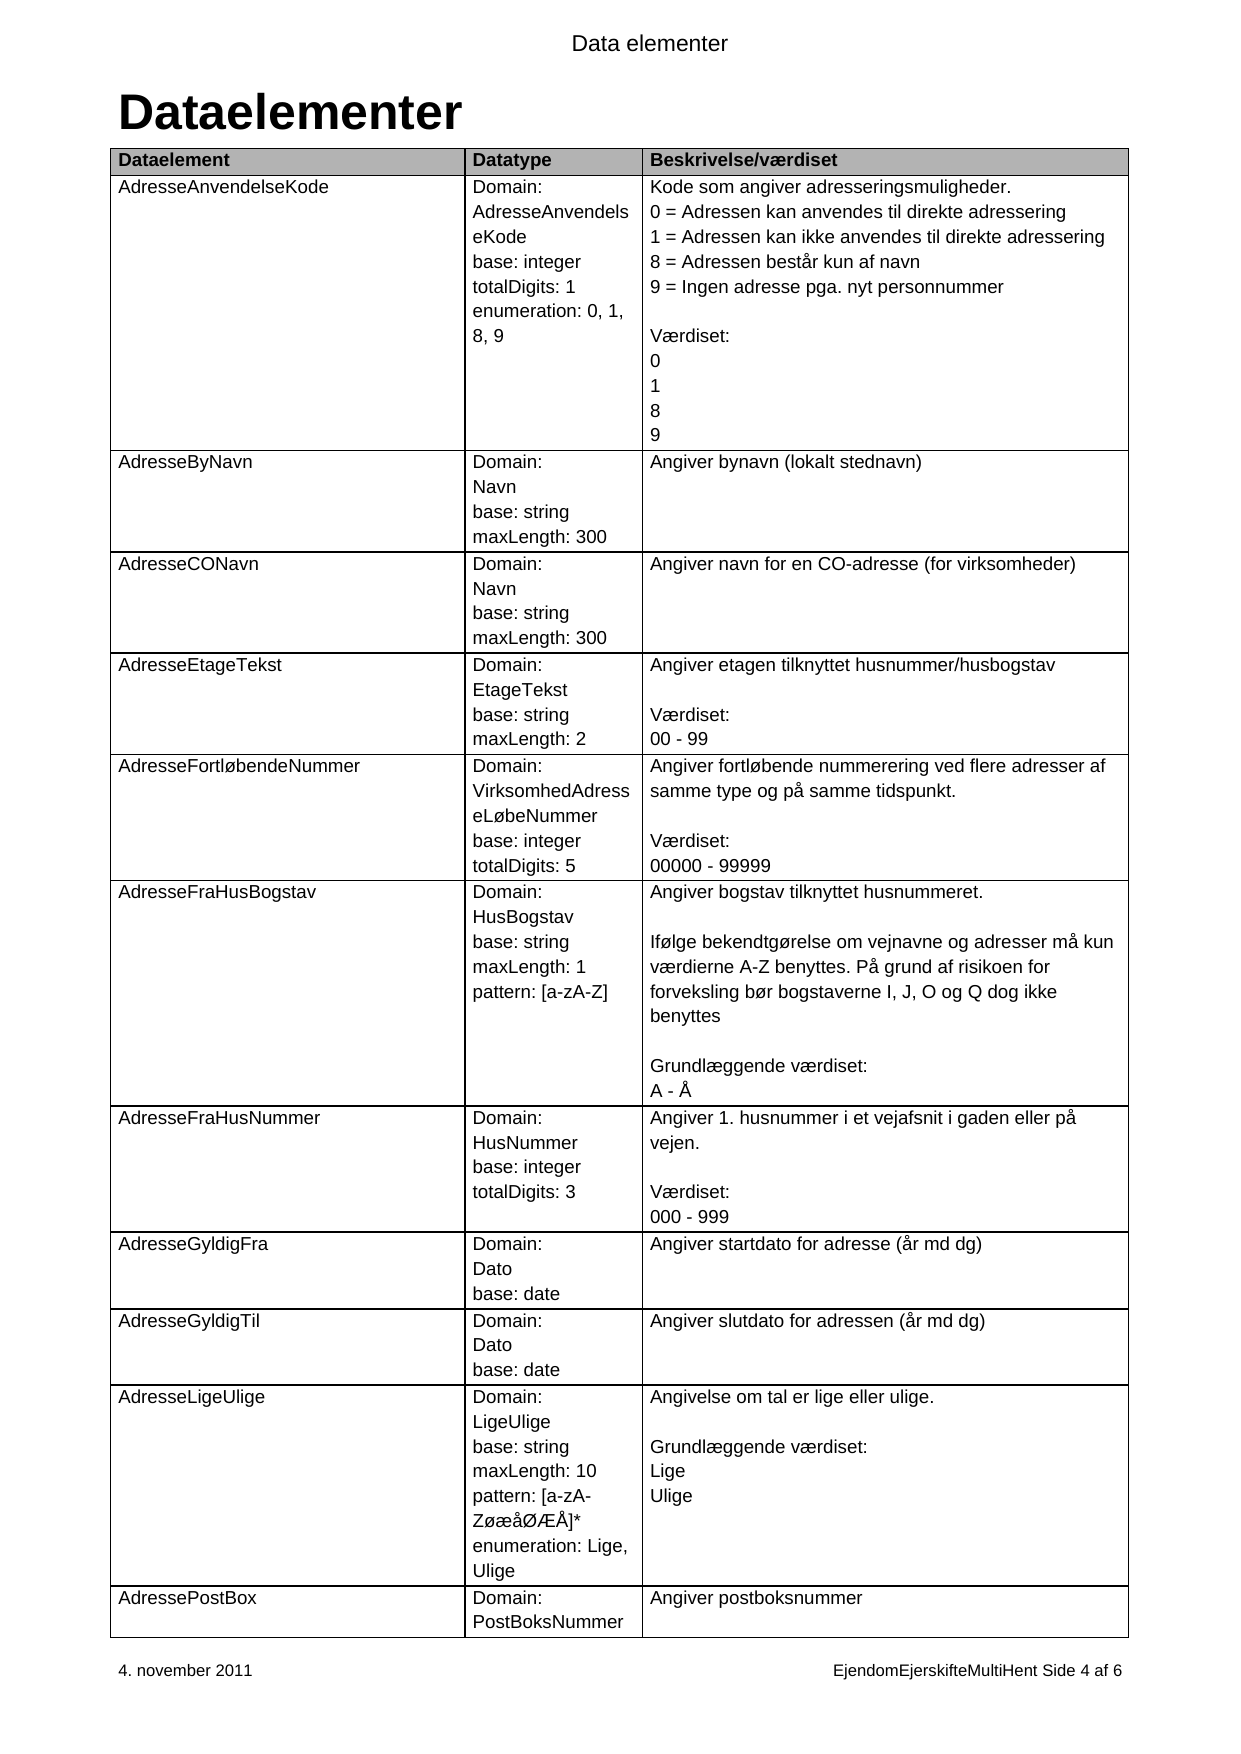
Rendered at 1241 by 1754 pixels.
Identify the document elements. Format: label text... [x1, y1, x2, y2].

table_cell AdresseFraHusNummer [111, 1107, 464, 1231]
table_cell Angiver slutdato for adressen (år md dg) [643, 1310, 1128, 1384]
table_cell Angiver fortløbende nummerering ved flere adresser af samme type og på samme tidspunkt. Værdiset: 00000 - 99999 [643, 755, 1128, 880]
table_header Datatype [466, 149, 642, 175]
table_cell Angiver bogstav tilknyttet husnummeret. Ifølge bekendtgørelse om vejnavne og adresser må kun værdierne A-Z benyttes. På grund af risikoen for forveksling bør bogstaverne I, J, O og Q dog ikke benyttes Grundlæggende værdiset: A - Å [643, 881, 1128, 1105]
table_cell Angiver bynavn (lokalt stednavn) [643, 451, 1128, 551]
table_cell Angiver navn for en CO-adresse (for virksomheder) [643, 553, 1128, 652]
table_cell AdressePostBox [111, 1587, 464, 1637]
table_cell Domain: Navn base: string maxLength: 300 [466, 553, 642, 652]
table_cell Domain: Dato base: date [466, 1310, 642, 1384]
table_cell AdresseFortløbendeNummer [111, 755, 464, 880]
table_cell AdresseLigeUlige [111, 1386, 464, 1585]
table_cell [466, 1587, 642, 1637]
text Dataelementer [118, 82, 1181, 140]
table_cell Domain: AdresseAnvendelseKode base: integer totalDigits: 1 enumeration: 0, 1, 8, 9 [466, 176, 642, 449]
table_cell AdresseAnvendelseKode [111, 176, 464, 449]
table_cell Domain: EtageTekst base: string maxLength: 2 [466, 654, 642, 754]
table_cell Domain: Navn base: string maxLength: 300 [466, 451, 642, 551]
table_cell AdresseGyldigFra [111, 1233, 464, 1308]
table_cell Angivelse om tal er lige eller ulige. Grundlæggende værdiset: Lige Ulige [643, 1386, 1128, 1585]
table_cell Angiver 1. husnummer i et vejafsnit i gaden eller på vejen. Værdiset: 000 - 999 [643, 1107, 1128, 1231]
table_cell Domain: Dato base: date [466, 1233, 642, 1308]
table_cell Angiver startdato for adresse (år md dg) [643, 1233, 1128, 1308]
table_cell Angiver etagen tilknyttet husnummer/husbogstav Værdiset: 00 - 99 [643, 654, 1128, 754]
table_cell Kode som angiver adresseringsmuligheder. 0 = Adressen kan anvendes til direkte adressering 1 = Adressen kan ikke anvendes til direkte adressering 8 = Adressen består kun af navn 9 = Ingen adresse pga. nyt personnummer Værdiset: 0 1 8 9 [643, 176, 1128, 449]
table_cell AdresseCONavn [111, 553, 464, 652]
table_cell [643, 1587, 1128, 1637]
table_cell Domain: LigeUlige base: string maxLength: 10 pattern: [a-zA-ZøæåØÆÅ]* enumeration: Lige, Ulige [466, 1386, 642, 1585]
table_cell Domain: VirksomhedAdresseLøbeNummer base: integer totalDigits: 5 [466, 755, 642, 880]
table_cell AdresseByNavn [111, 451, 464, 551]
table_cell AdresseGyldigTil [111, 1310, 464, 1384]
table_cell AdresseFraHusBogstav [111, 881, 464, 1105]
table_cell Domain: HusBogstav base: string maxLength: 1 pattern: [a-zA-Z] [466, 881, 642, 1105]
table_header Dataelement [111, 149, 464, 175]
table_cell Domain: HusNummer base: integer totalDigits: 3 [466, 1107, 642, 1231]
table_header Beskrivelse/værdiset [643, 149, 1128, 175]
table_cell AdresseEtageTekst [111, 654, 464, 754]
